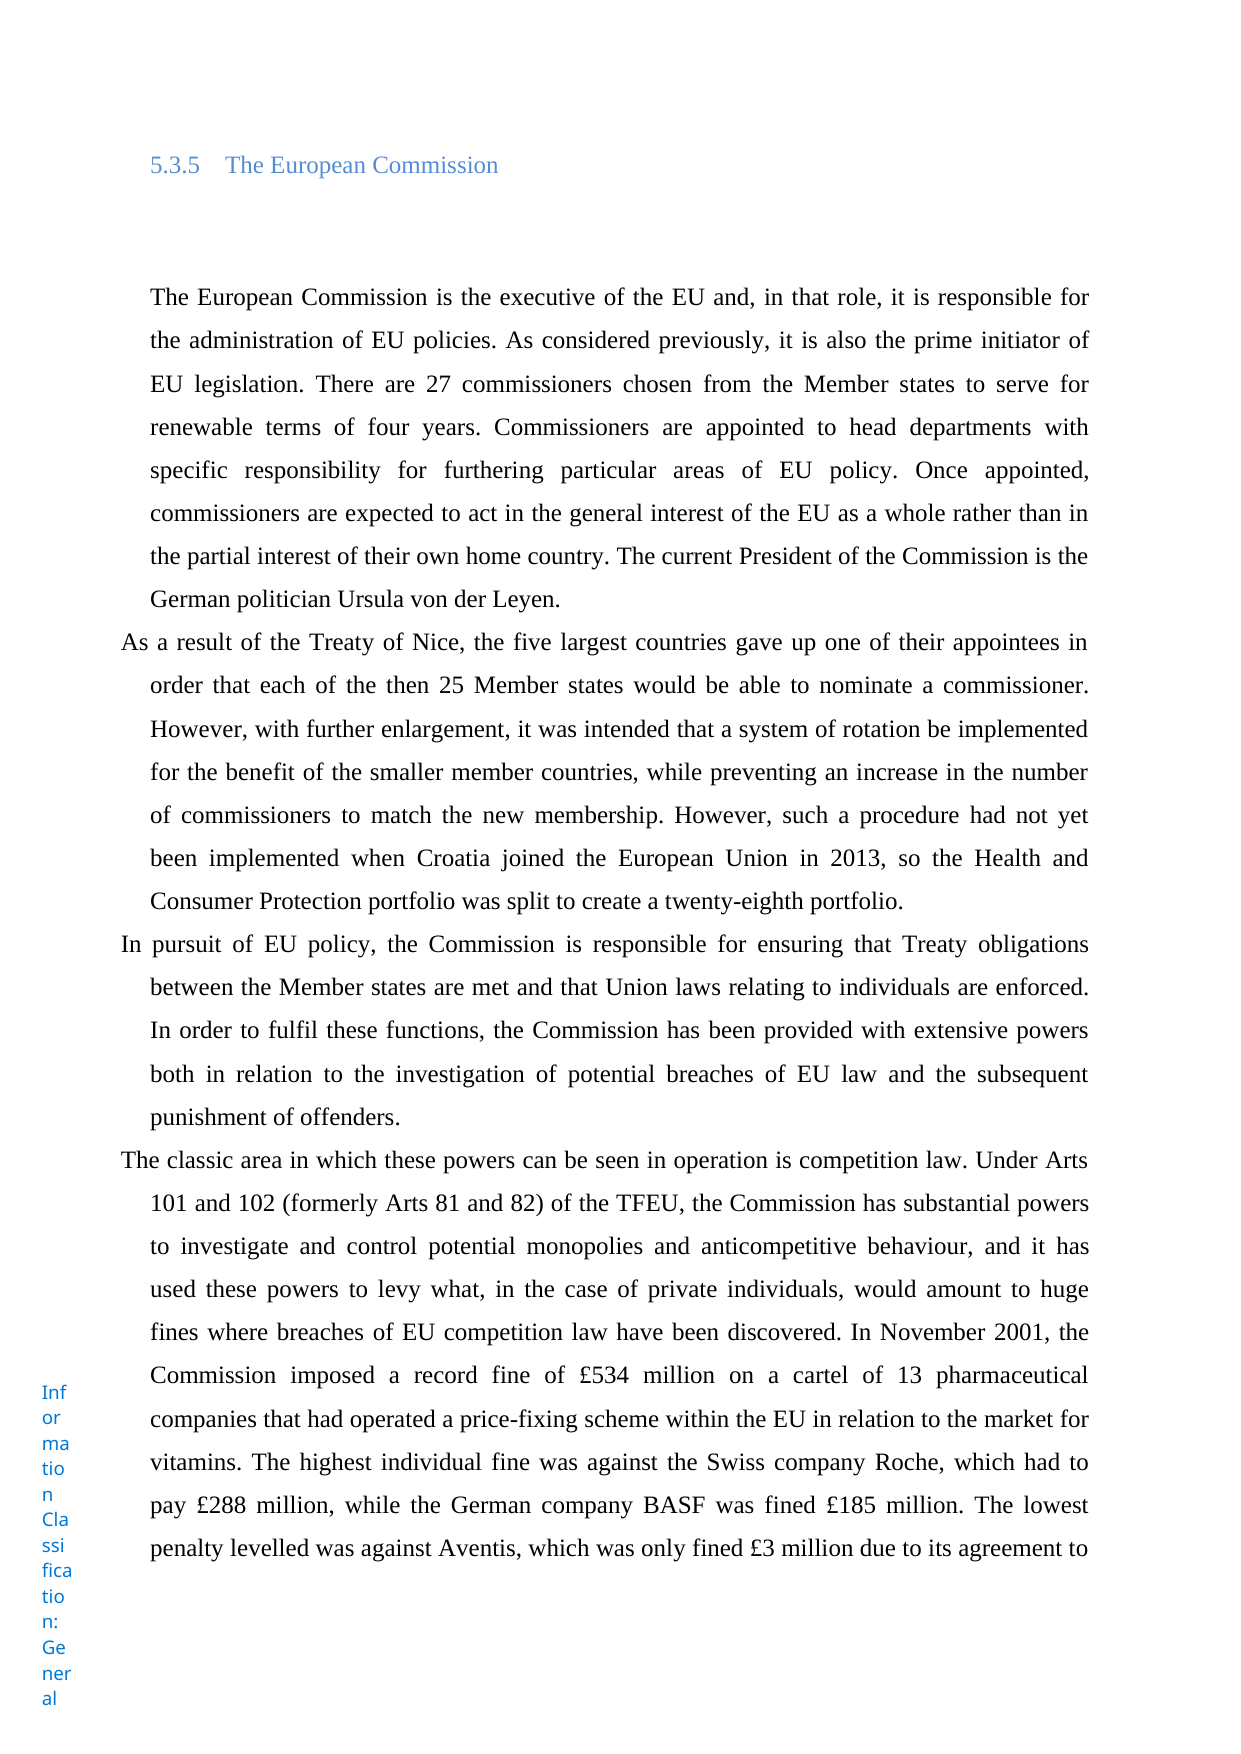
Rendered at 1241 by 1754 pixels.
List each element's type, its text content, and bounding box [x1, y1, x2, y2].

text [121, 1145, 1090, 1562]
subtitle 5.3.5 The European Commission [150, 150, 1090, 179]
text The European Commission is the executive of the EU and, in that role, it is responsible for the administration of EU policies. As considered previously, it is also the prime initiator of EU legislation. There are 27 commissioners chosen from the Member states to serve for renewable terms of four years. Commissioners are appointed to head departments with specific responsibility for furthering particular areas of EU policy. Once appointed, commissioners are expected to act in the general interest of the EU as a whole rather than in the partial interest of their own home country. The current President of the Commission is the German politician Ursula von der Leyen. [150, 282, 1090, 613]
text In pursuit of EU policy, the Commission is responsible for ensuring that Treaty obligations between the Member states are met and that Union laws relating to individuals are enforced. In order to fulfil these functions, the Commission has been provided with extensive powers both in relation to the investigation of potential breaches of EU law and the subsequent punishment of offenders. [121, 929, 1090, 1131]
text As a result of the Treaty of Nice, the five largest countries gave up one of their appointees in order that each of the then 25 Member states would be able to nominate a commissioner. However, with further enlargement, it was intended that a system of rotation be implemented for the benefit of the smaller member countries, while preventing an increase in the number of commissioners to match the new membership. However, such a procedure had not yet been implemented when Croatia joined the European Union in 2013, so the Health and Consumer Protection portfolio was split to create a twenty-eighth portfolio. [121, 627, 1090, 915]
